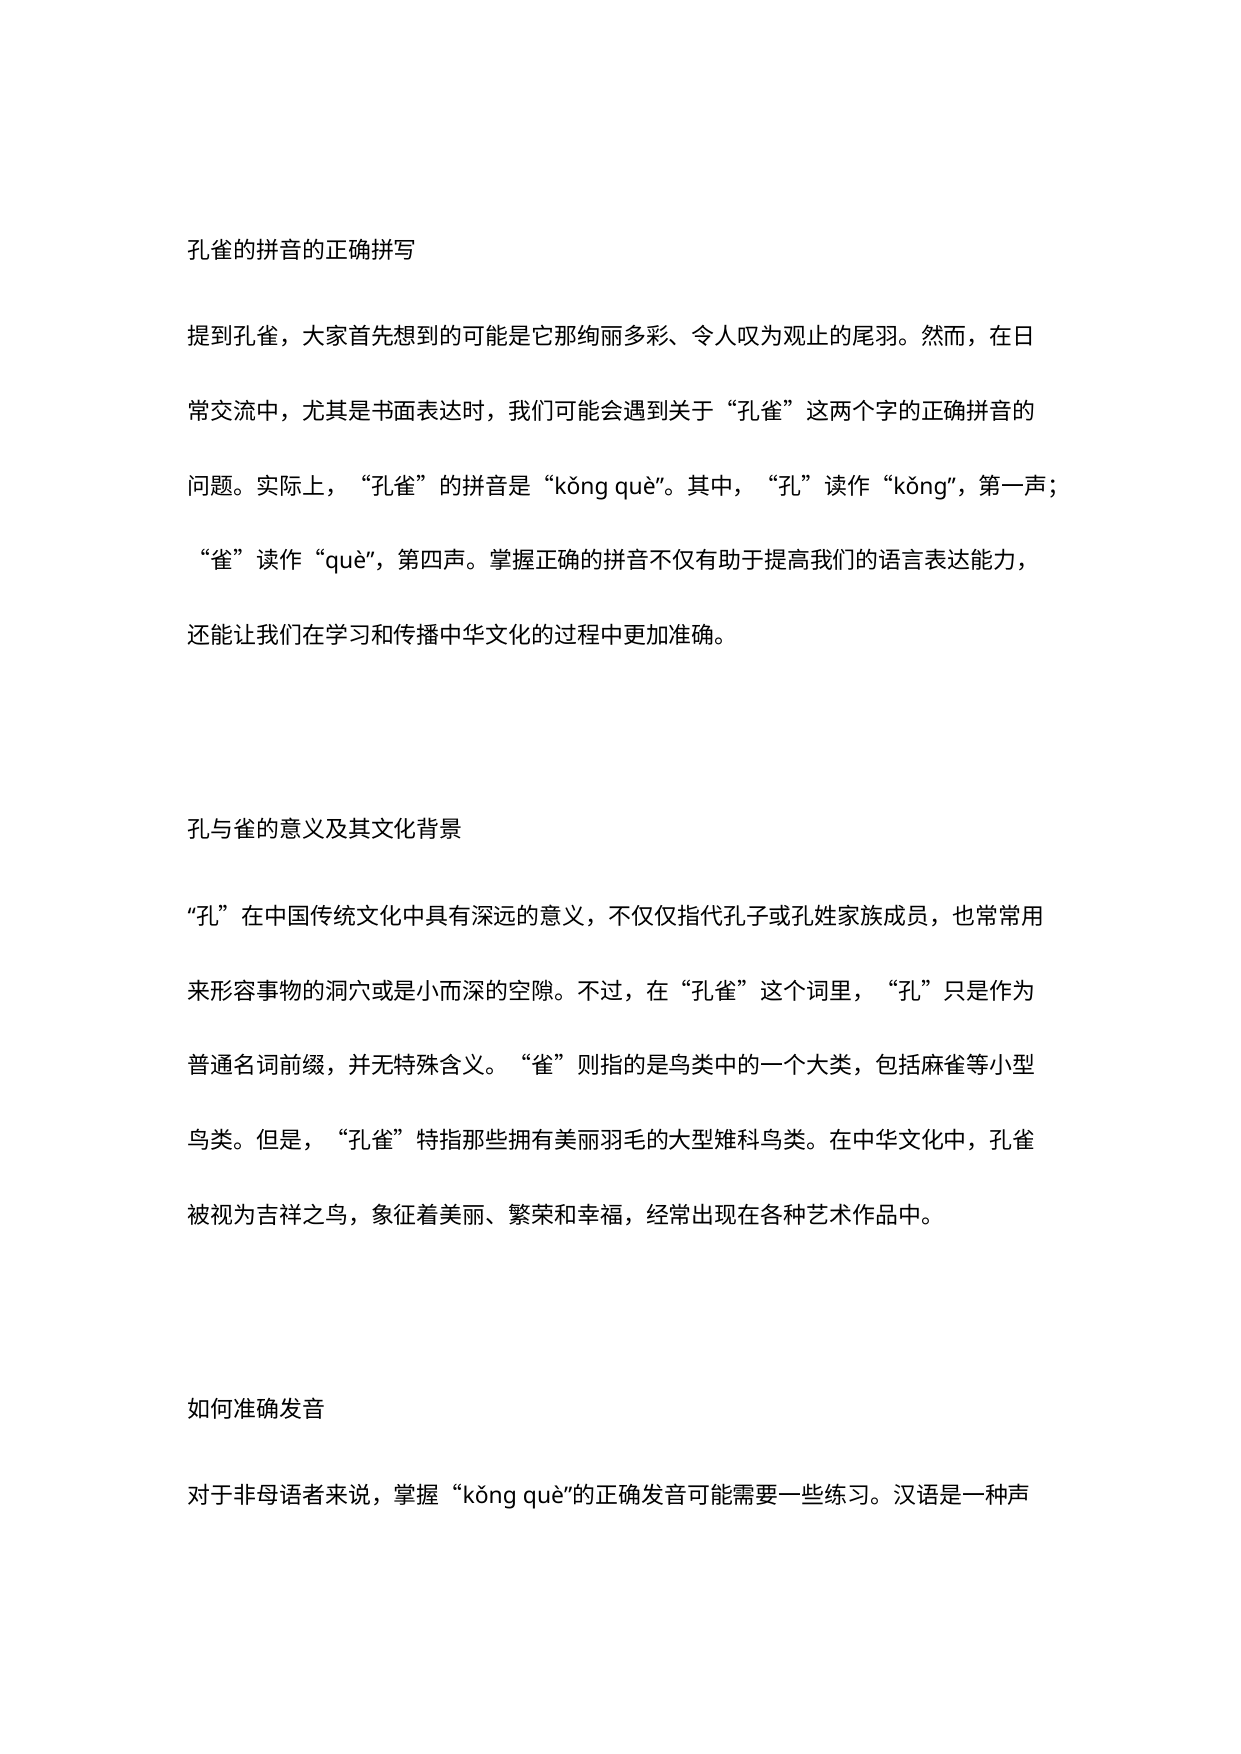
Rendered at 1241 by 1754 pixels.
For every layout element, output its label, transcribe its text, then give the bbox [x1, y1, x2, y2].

text 孔与雀的意义及其文化背景 [187, 795, 1053, 860]
text 孔雀的拼音的正确拼写 [187, 216, 1053, 281]
text 如何准确发音 [187, 1375, 1053, 1440]
text 提到孔雀，大家首先想到的可能是它那绚丽多彩、令人叹为观止的尾羽。然而，在日常交流中，尤其是书面表达时，我们可能会遇到关于“孔雀”这两个字的正确拼音的问题。实际上，“孔雀”的拼音是“kǒng què”。其中，“孔”读作“kǒng”，第一声；“雀”读作“què”，第四声。掌握正确的拼音不仅有助于提高我们的语言表达能力，还能让我们在学习和传播中华文化的过程中更加准确。 [187, 302, 1053, 666]
text “孔”在中国传统文化中具有深远的意义，不仅仅指代孔子或孔姓家族成员，也常常用来形容事物的洞穴或是小而深的空隙。不过，在“孔雀”这个词里，“孔”只是作为普通名词前缀，并无特殊含义。“雀”则指的是鸟类中的一个大类，包括麻雀等小型鸟类。但是，“孔雀”特指那些拥有美丽羽毛的大型雉科鸟类。在中华文化中，孔雀被视为吉祥之鸟，象征着美丽、繁荣和幸福，经常出现在各种艺术作品中。 [187, 882, 1053, 1246]
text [187, 1462, 1053, 1527]
